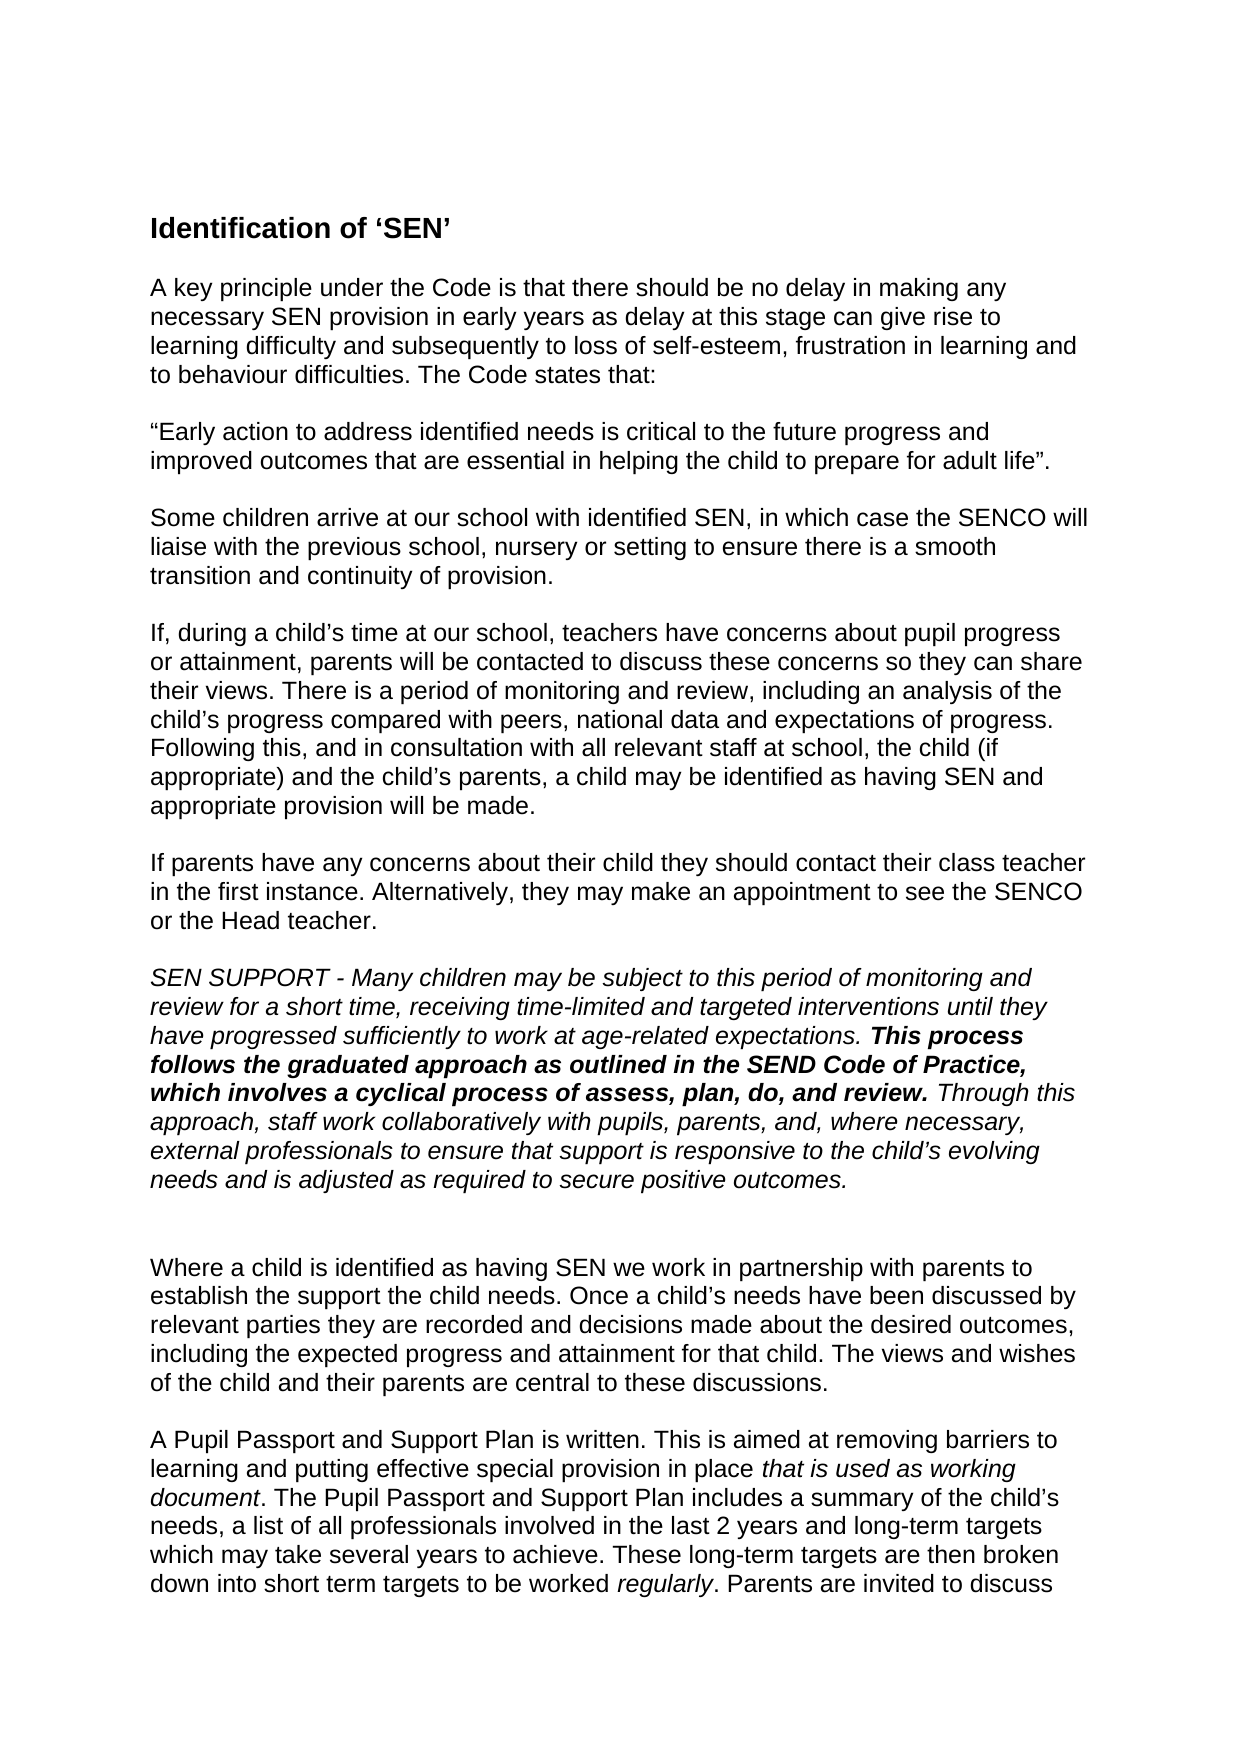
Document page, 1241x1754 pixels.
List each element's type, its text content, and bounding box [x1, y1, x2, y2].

text Some children arrive at our school with identified SEN, in which case the SENCO will liaise with the previous school, nursery or setting to ensure there is a smooth transition and continuity of provision. [150, 503, 1090, 589]
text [150, 1425, 1090, 1598]
text “Early action to address identified needs is critical to the future progress and improved outcomes that are essential in helping the child to prepare for adult life”. [150, 417, 1090, 474]
text If parents have any concerns about their child they should contact their class teacher in the first instance. Alternatively, they may make an appointment to see the SENCO or the Head teacher. [150, 848, 1090, 934]
text Identification of ‘SEN’ [150, 211, 1090, 244]
text SEN SUPPORT - Many children may be subject to this period of monitoring and review for a short time, receiving time-limited and targeted interventions until they have progressed sufficiently to work at age-related expectations. This process follows the graduated approach as outlined in the SEND Code of Practice, which involves a cyclical process of assess, plan, do, and review. Through this approach, staff work collaboratively with pupils, parents, and, where necessary, external professionals to ensure that support is responsive to the child’s evolving needs and is adjusted as required to secure positive outcomes. [150, 963, 1090, 1193]
text A key principle under the Code is that there should be no delay in making any necessary SEN provision in early years as delay at this stage can give rise to learning difficulty and subsequently to loss of self-esteem, frustration in learning and to behaviour difficulties. The Code states that: [150, 273, 1090, 388]
text Where a child is identified as having SEN we work in partnership with parents to establish the support the child needs. Once a child’s needs have been discussed by relevant parties they are recorded and decisions made about the desired outcomes, including the expected progress and attainment for that child. The views and wishes of the child and their parents are central to these discussions. [150, 1253, 1090, 1396]
text If, during a child’s time at our school, teachers have concerns about pupil progress or attainment, parents will be contacted to discuss these concerns so they can share their views. There is a period of monitoring and review, including an analysis of the child’s progress compared with peers, national data and expectations of progress. Following this, and in consultation with all relevant staff at school, the child (if appropriate) and the child’s parents, a child may be identified as having SEN and appropriate provision will be made. [150, 618, 1090, 819]
